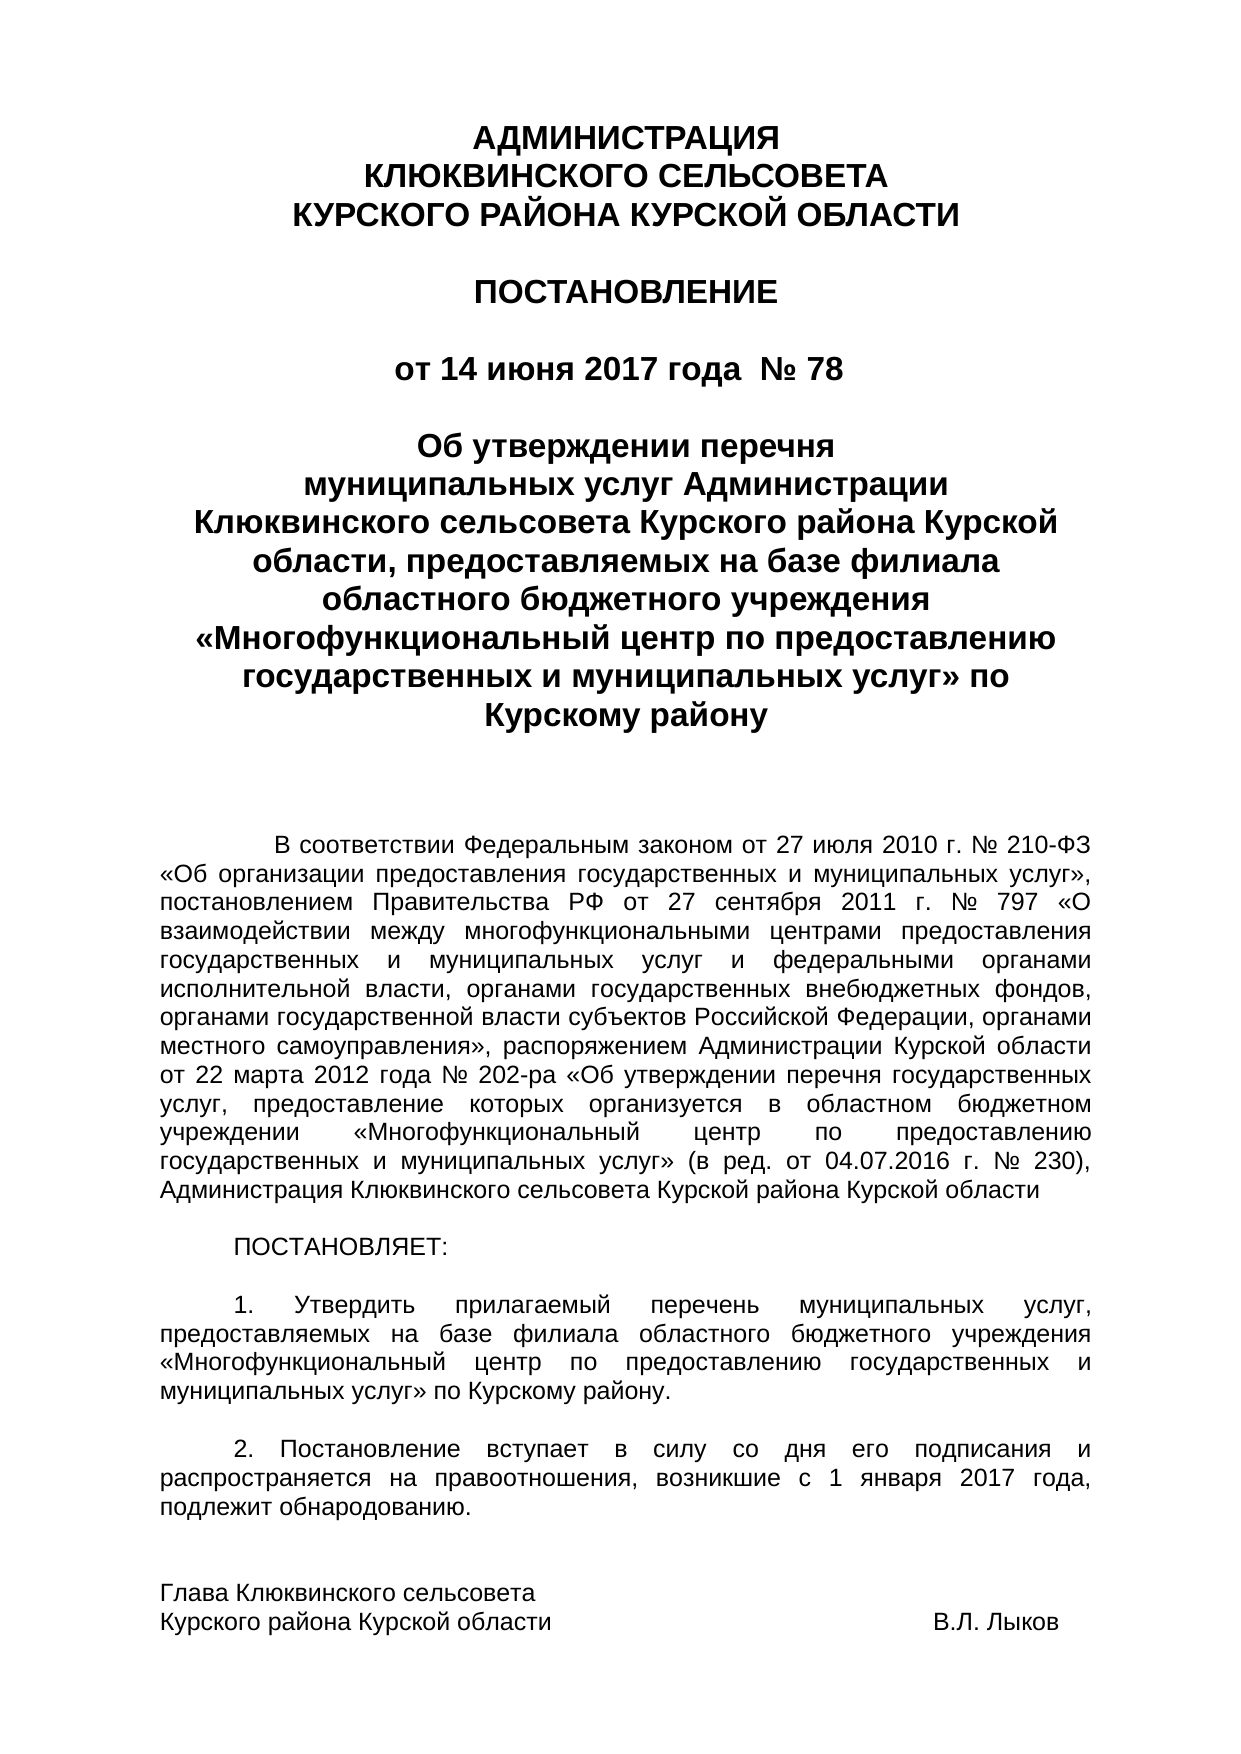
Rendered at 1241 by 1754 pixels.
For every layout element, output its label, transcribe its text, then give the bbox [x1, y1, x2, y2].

text от 14 июня 2017 года № 78 [189, 349, 1048, 387]
text Клюквинского сельсовета Курского района Курской области, предоставляемых на базе филиала областного бюджетного учреждения «Многофункциональный центр по предоставлению государственных и муниципальных услуг» по Курскому району [159, 502, 1092, 733]
text ПОСТАНОВЛЯЕТ: [159, 1232, 1092, 1261]
text Об утверждении перечня [159, 426, 1092, 464]
text муниципальных услуг Администрации [159, 464, 1092, 502]
text ПОСТАНОВЛЕНИЕ [159, 272, 1092, 310]
text В соответствии Федеральным законом от 27 июля 2010 г. № 210-ФЗ «Об организации предоставления государственных и муниципальных услуг», постановлением Правительства РФ от 27 сентября 2011 г. № 797 «О взаимодействии между многофункциональными центрами предоставления государственных и муниципальных услуг и федеральными органами исполнительной власти, органами государственных внебюджетных фондов, органами государственной власти субъектов Российской Федерации, органами местного самоуправления», распоряжением Администрации Курской области от 22 марта 2012 года № 202-ра «Об утверждении перечня государственных услуг, предоставление которых организуется в областном бюджетном учреждении «Многофункциональный центр по предоставлению государственных и муниципальных услуг» (в ред. от 04.07.2016 г. № 230), Администрация Клюквинского сельсовета Курской района Курской области [159, 830, 1092, 1204]
text Курского района Курской области В.Л. Лыков [159, 1607, 1092, 1636]
text КУРСКОГО РАЙОНА КУРСКОЙ ОБЛАСТИ [159, 195, 1092, 233]
text АДМИНИСТРАЦИЯ [159, 118, 1092, 157]
text КЛЮКВИНСКОГО СЕЛЬСОВЕТА [159, 157, 1092, 195]
text 1. Утвердить прилагаемый перечень муниципальных услуг, предоставляемых на базе филиала областного бюджетного учреждения «Многофункциональный центр по предоставлению государственных и муниципальных услуг» по Курскому району. [159, 1290, 1092, 1405]
text Глава Клюквинского сельсовета [159, 1578, 1092, 1607]
text 2. Постановление вступает в силу со дня его подписания и распространяется на правоотношения, возникшие с 1 января 2017 года, подлежит обнародованию. [159, 1434, 1092, 1520]
